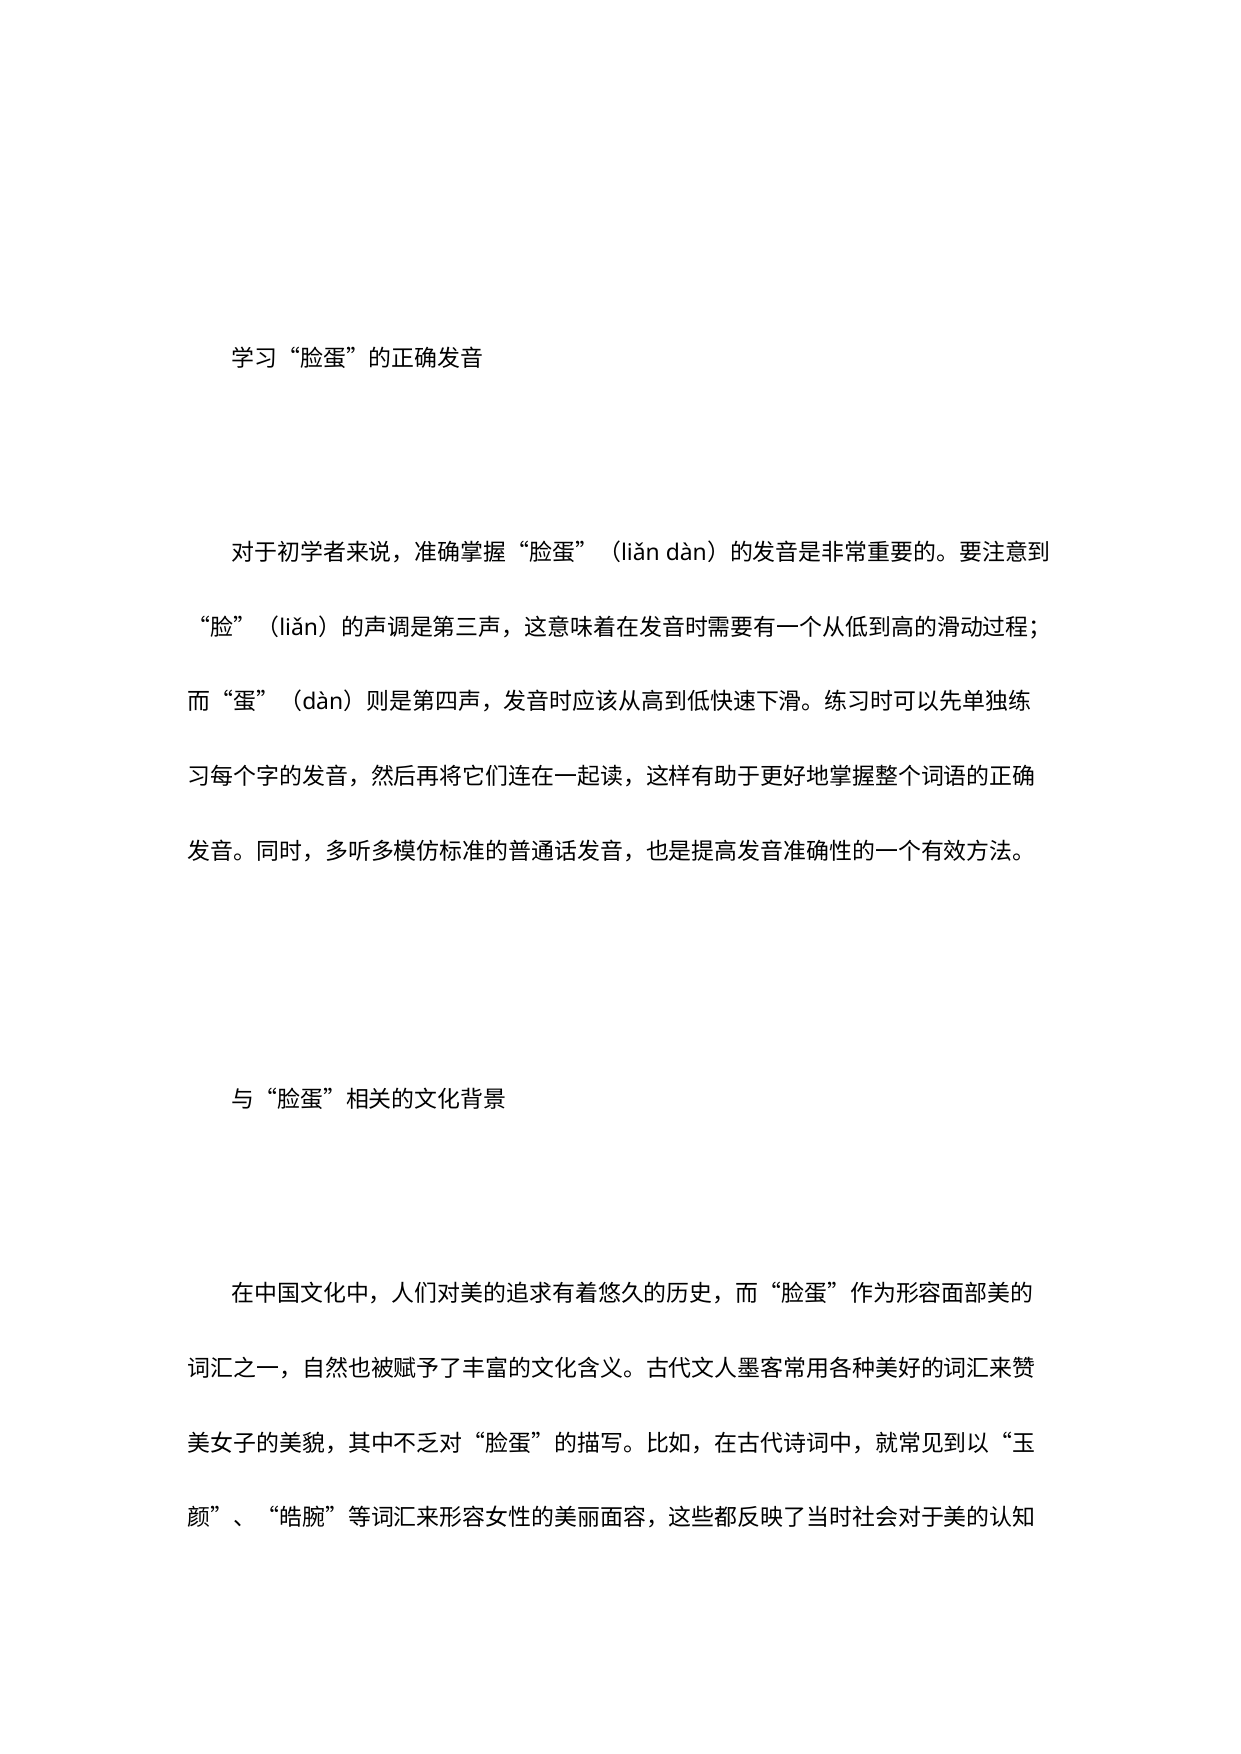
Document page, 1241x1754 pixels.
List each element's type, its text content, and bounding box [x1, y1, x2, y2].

text 学习“脸蛋”的正确发音 [187, 323, 1053, 388]
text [187, 1259, 1053, 1548]
text 对于初学者来说，准确掌握“脸蛋”（liǎn dàn）的发音是非常重要的。要注意到“脸”（liǎn）的声调是第三声，这意味着在发音时需要有一个从低到高的滑动过程；而“蛋”（dàn）则是第四声，发音时应该从高到低快速下滑。练习时可以先单独练习每个字的发音，然后再将它们连在一起读，这样有助于更好地掌握整个词语的正确发音。同时，多听多模仿标准的普通话发音，也是提高发音准确性的一个有效方法。 [187, 518, 1053, 882]
text 与“脸蛋”相关的文化背景 [187, 1065, 1053, 1130]
